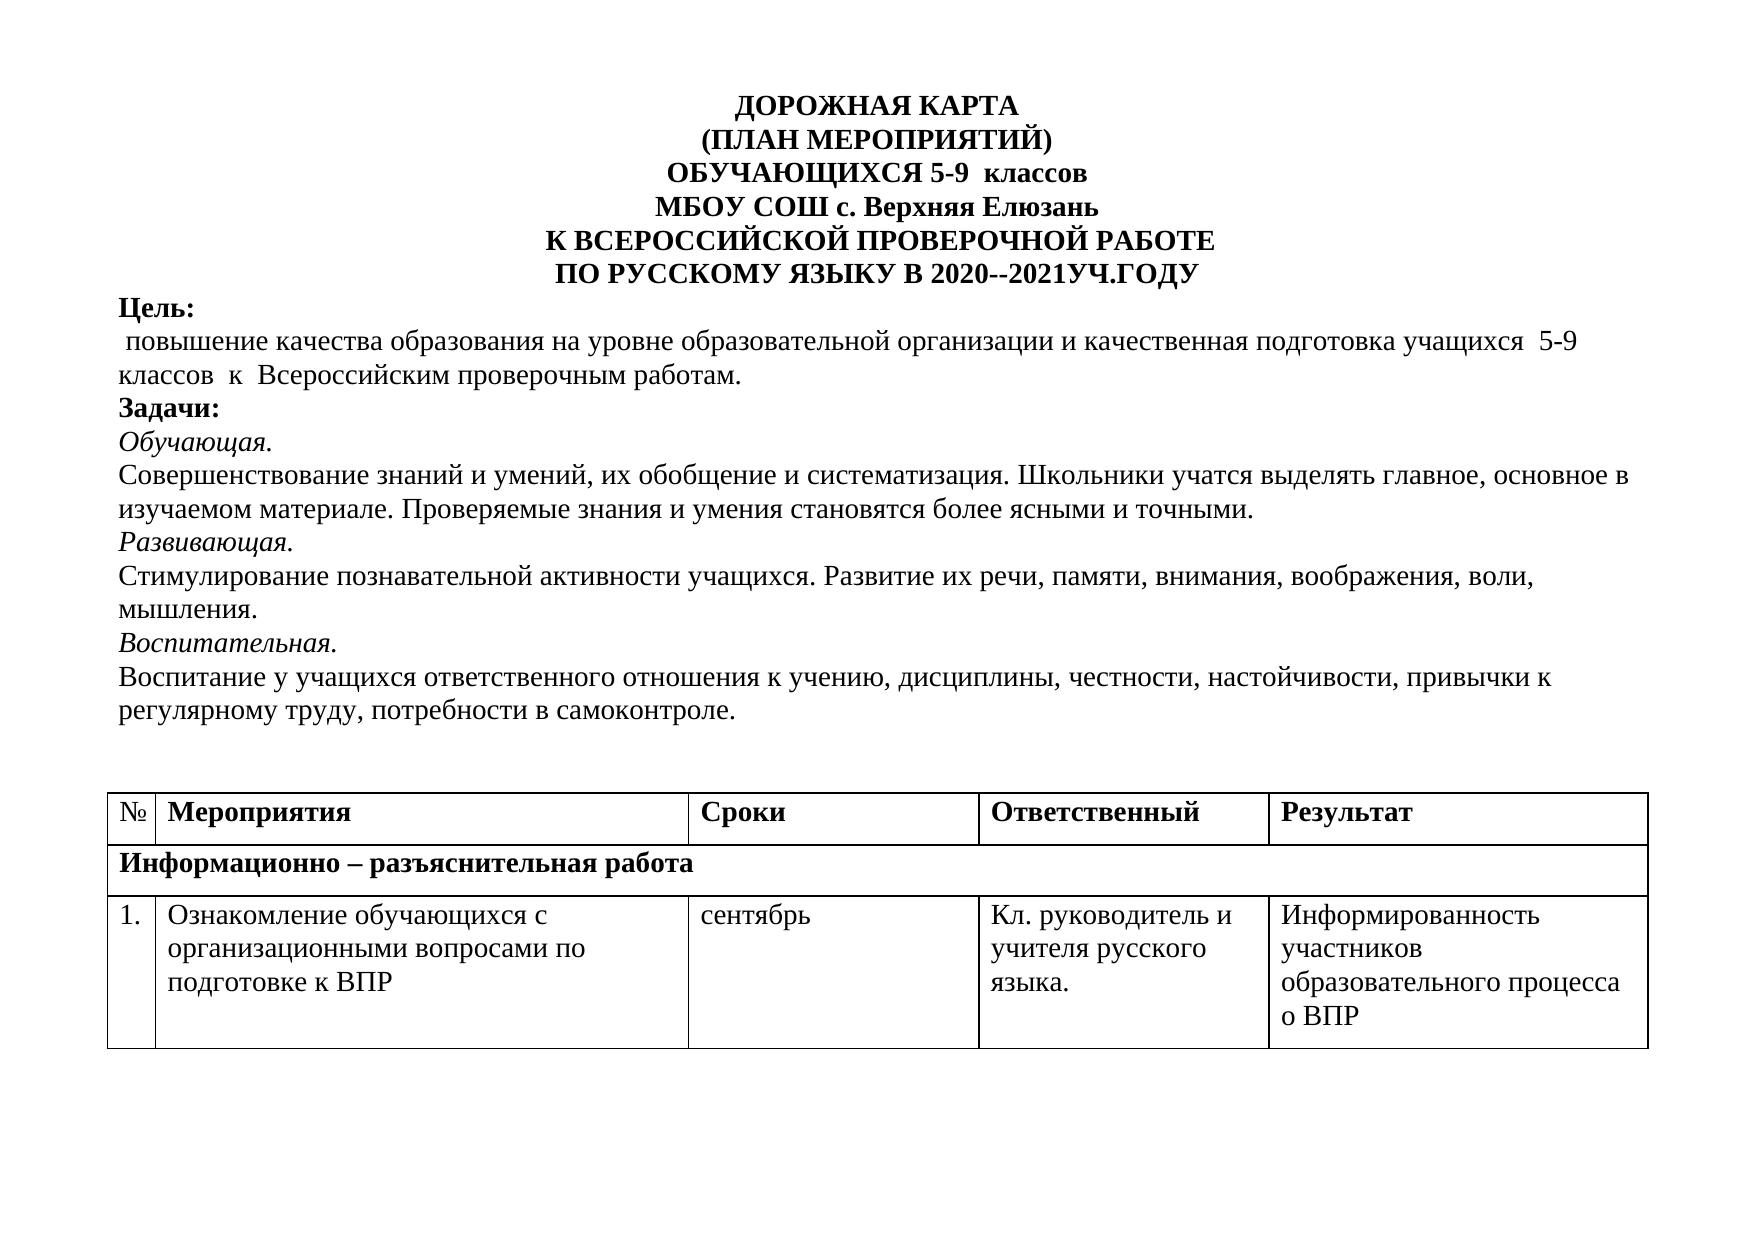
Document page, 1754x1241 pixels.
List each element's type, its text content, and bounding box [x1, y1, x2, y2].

table_header Ответственный [980, 794, 1268, 844]
table_cell Ознакомление обучающихся с организационными вопросами по подготовке к ВПР [156, 897, 688, 1048]
table_cell Информированность участников образовательного процесса о ВПР [1270, 897, 1647, 1048]
table_header Сроки [689, 794, 978, 844]
table_header № [108, 794, 155, 844]
text МБОУ СОШ с. Верхняя Елюзань [118, 189, 1636, 223]
table_cell 1. [108, 897, 155, 1048]
text (ПЛАН МЕРОПРИЯТИЙ) [118, 122, 1636, 156]
text ДОРОЖНАЯ КАРТА [118, 88, 1636, 122]
text ПО РУССКОМУ ЯЗЫКУ В 2020--2021УЧ.ГОДУ [118, 256, 1636, 290]
table_cell сентябрь [689, 897, 978, 1048]
text Цель: повышение качества образования на уровне образовательной организации и качественная подготовка учащихся 5-9 классов к Всероссийским проверочным работам. Задачи: Обучающая. Совершенствование знаний и умений, их обобщение и систематизация. Школьники учатся выделять главное, основное в изучаемом материале. Проверяемые знания и умения становятся более ясными и точными. Развивающая. Стимулирование познавательной активности учащихся. Развитие их речи, памяти, внимания, воображения, воли, мышления. Воспитательная. Воспитание у учащихся ответственного отношения к учению, дисциплины, честности, настойчивости, привычки к регулярному труду, потребности в самоконтроле. [118, 290, 1636, 726]
text ОБУЧАЮЩИХСЯ 5-9 классов [118, 156, 1636, 189]
table_header Результат [1270, 794, 1647, 844]
table_header Мероприятия [156, 794, 688, 844]
table_cell Кл. руководитель и учителя русского языка. [980, 897, 1268, 1048]
text К ВСЕРОССИЙСКОЙ ПРОВЕРОЧНОЙ РАБОТЕ [118, 223, 1636, 256]
table_cell Информационно – разъяснительная работа [108, 846, 1647, 895]
